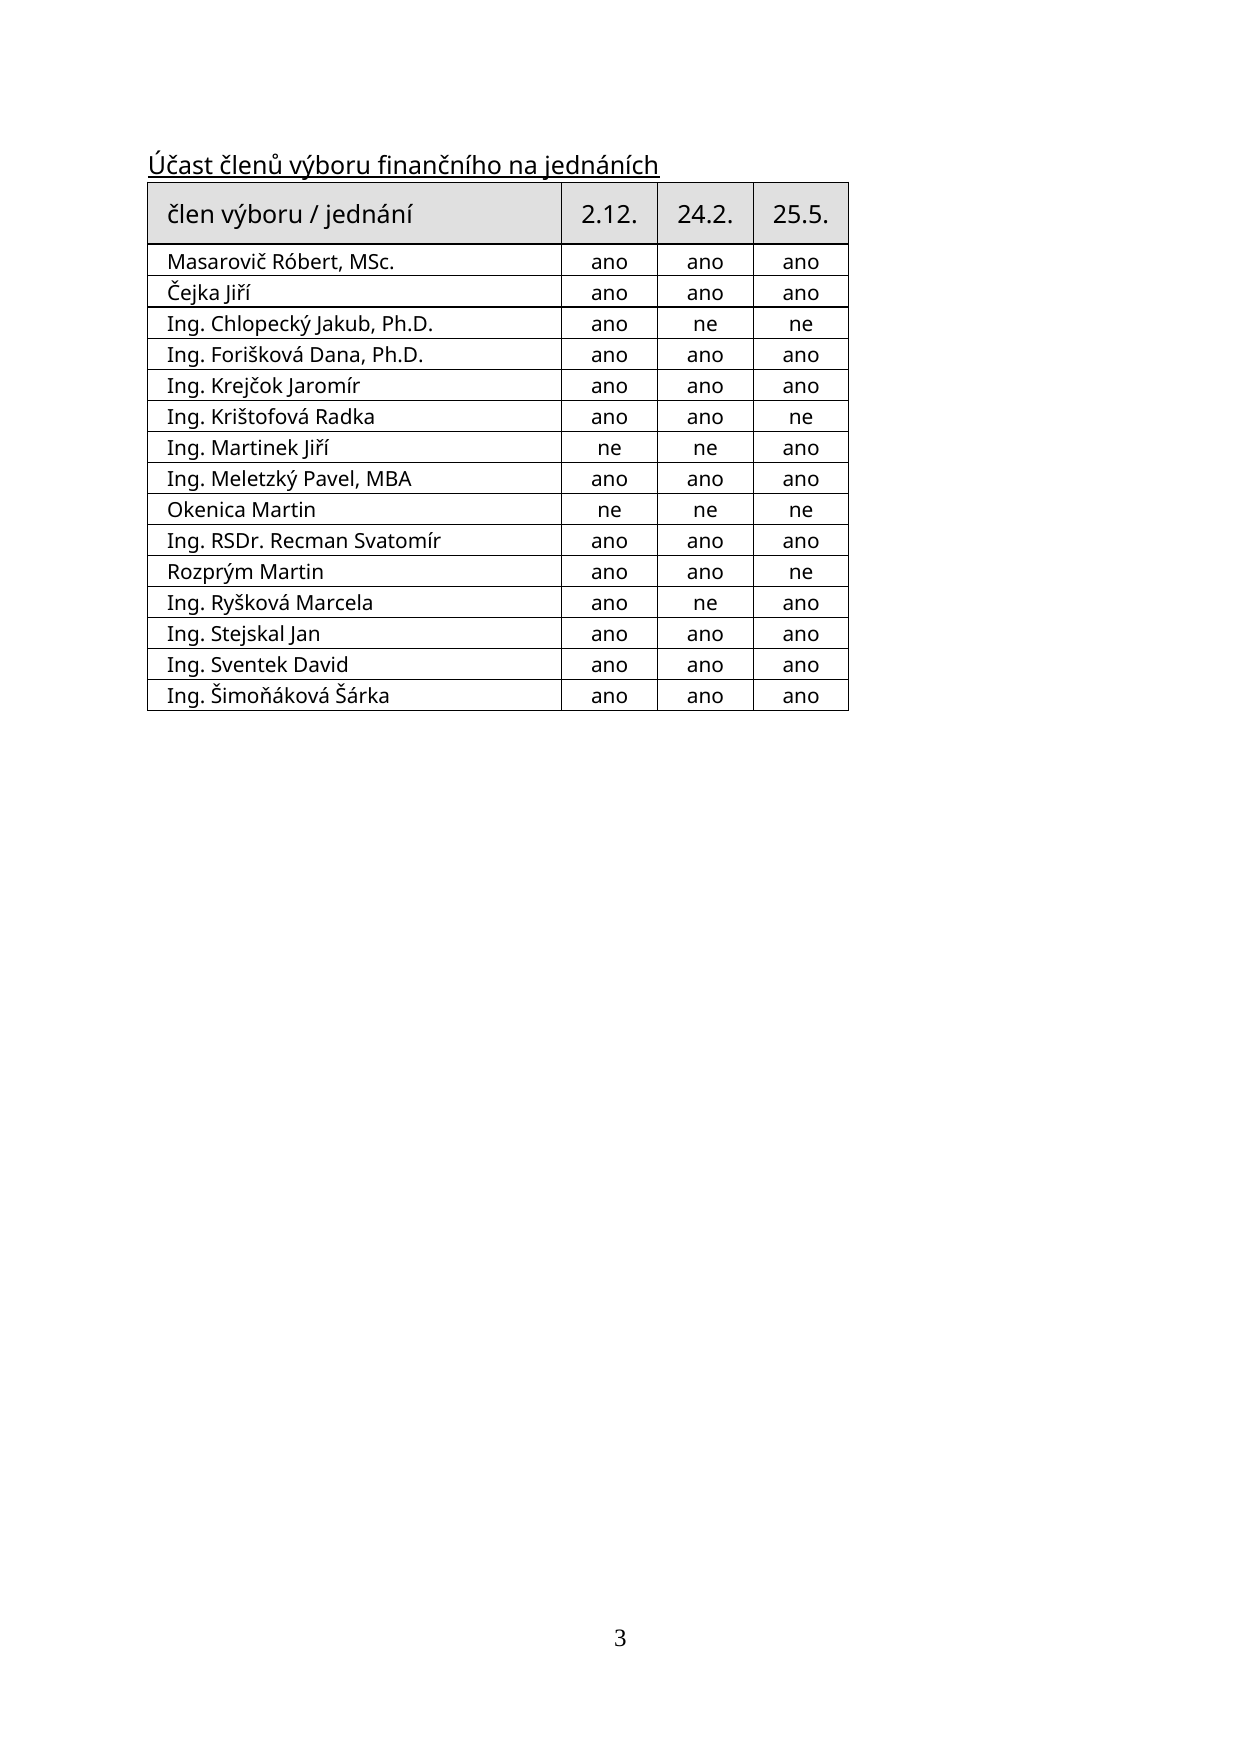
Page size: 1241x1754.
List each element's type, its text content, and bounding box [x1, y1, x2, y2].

table_cell ne [658, 308, 753, 337]
table_cell ano [658, 401, 753, 431]
table_cell ano [754, 339, 848, 368]
table_cell ano [754, 649, 848, 679]
table_cell ano [754, 463, 848, 493]
table_cell ne [658, 494, 753, 524]
table_cell ano [562, 370, 657, 399]
table_cell Ing. Meletzký Pavel, MBA [148, 463, 561, 493]
table_cell ano [658, 463, 753, 493]
table_cell Čejka Jiří [148, 276, 561, 306]
table_cell ano [562, 401, 657, 431]
table_cell ano [562, 308, 657, 337]
table_cell ne [754, 556, 848, 586]
table_cell Ing. Chlopecký Jakub, Ph.D. [148, 308, 561, 337]
table_cell ano [754, 525, 848, 555]
table_cell ano [754, 587, 848, 617]
table_cell Ing. Šimoňáková Šárka [148, 680, 561, 710]
table_cell ano [658, 525, 753, 555]
table_cell ano [754, 245, 848, 275]
table_cell ne [658, 432, 753, 462]
table_cell ano [754, 432, 848, 462]
table_cell Ing. Martinek Jiří [148, 432, 561, 462]
table_cell ne [754, 494, 848, 524]
table_cell ano [562, 525, 657, 555]
table_cell ano [658, 556, 753, 586]
table_cell ano [562, 680, 657, 710]
table_header 24.2. [658, 183, 753, 243]
table_cell ano [658, 618, 753, 648]
table_cell ano [562, 463, 657, 493]
table_cell ano [658, 276, 753, 306]
table_cell Ing. Ryšková Marcela [148, 587, 561, 617]
table_cell ano [754, 276, 848, 306]
table_cell ano [658, 339, 753, 368]
table_cell Okenica Martin [148, 494, 561, 524]
table_cell Ing. Stejskal Jan [148, 618, 561, 648]
table_cell Ing. Sventek David [148, 649, 561, 679]
table_cell ano [658, 680, 753, 710]
table_cell ne [658, 587, 753, 617]
table_cell ano [562, 556, 657, 586]
table_cell Masarovič Róbert, MSc. [148, 245, 561, 275]
table_cell ne [754, 401, 848, 431]
table_cell ano [658, 245, 753, 275]
table_cell ano [562, 649, 657, 679]
table_cell Rozprým Martin [148, 556, 561, 586]
table_cell Ing. Krištofová Radka [148, 401, 561, 431]
table_cell ano [562, 339, 657, 368]
table_cell ano [658, 649, 753, 679]
table_cell ano [754, 618, 848, 648]
table_cell ano [562, 618, 657, 648]
table_cell ano [562, 587, 657, 617]
table_cell ne [562, 432, 657, 462]
table_cell ano [562, 276, 657, 306]
table_cell Ing. Krejčok Jaromír [148, 370, 561, 399]
table_cell ano [754, 680, 848, 710]
table_cell ano [562, 245, 657, 275]
table_cell ne [754, 308, 848, 337]
table_header 2.12. [562, 183, 657, 243]
table_header člen výboru / jednání [148, 183, 561, 243]
table_header 25.5. [754, 183, 848, 243]
table_cell ne [562, 494, 657, 524]
table_cell Ing. Forišková Dana, Ph.D. [148, 339, 561, 368]
table_cell ano [754, 370, 848, 399]
table_cell Ing. RSDr. Recman Svatomír [148, 525, 561, 555]
text Účast členů výboru finančního na jednáních [148, 148, 1093, 182]
table_cell ano [658, 370, 753, 399]
